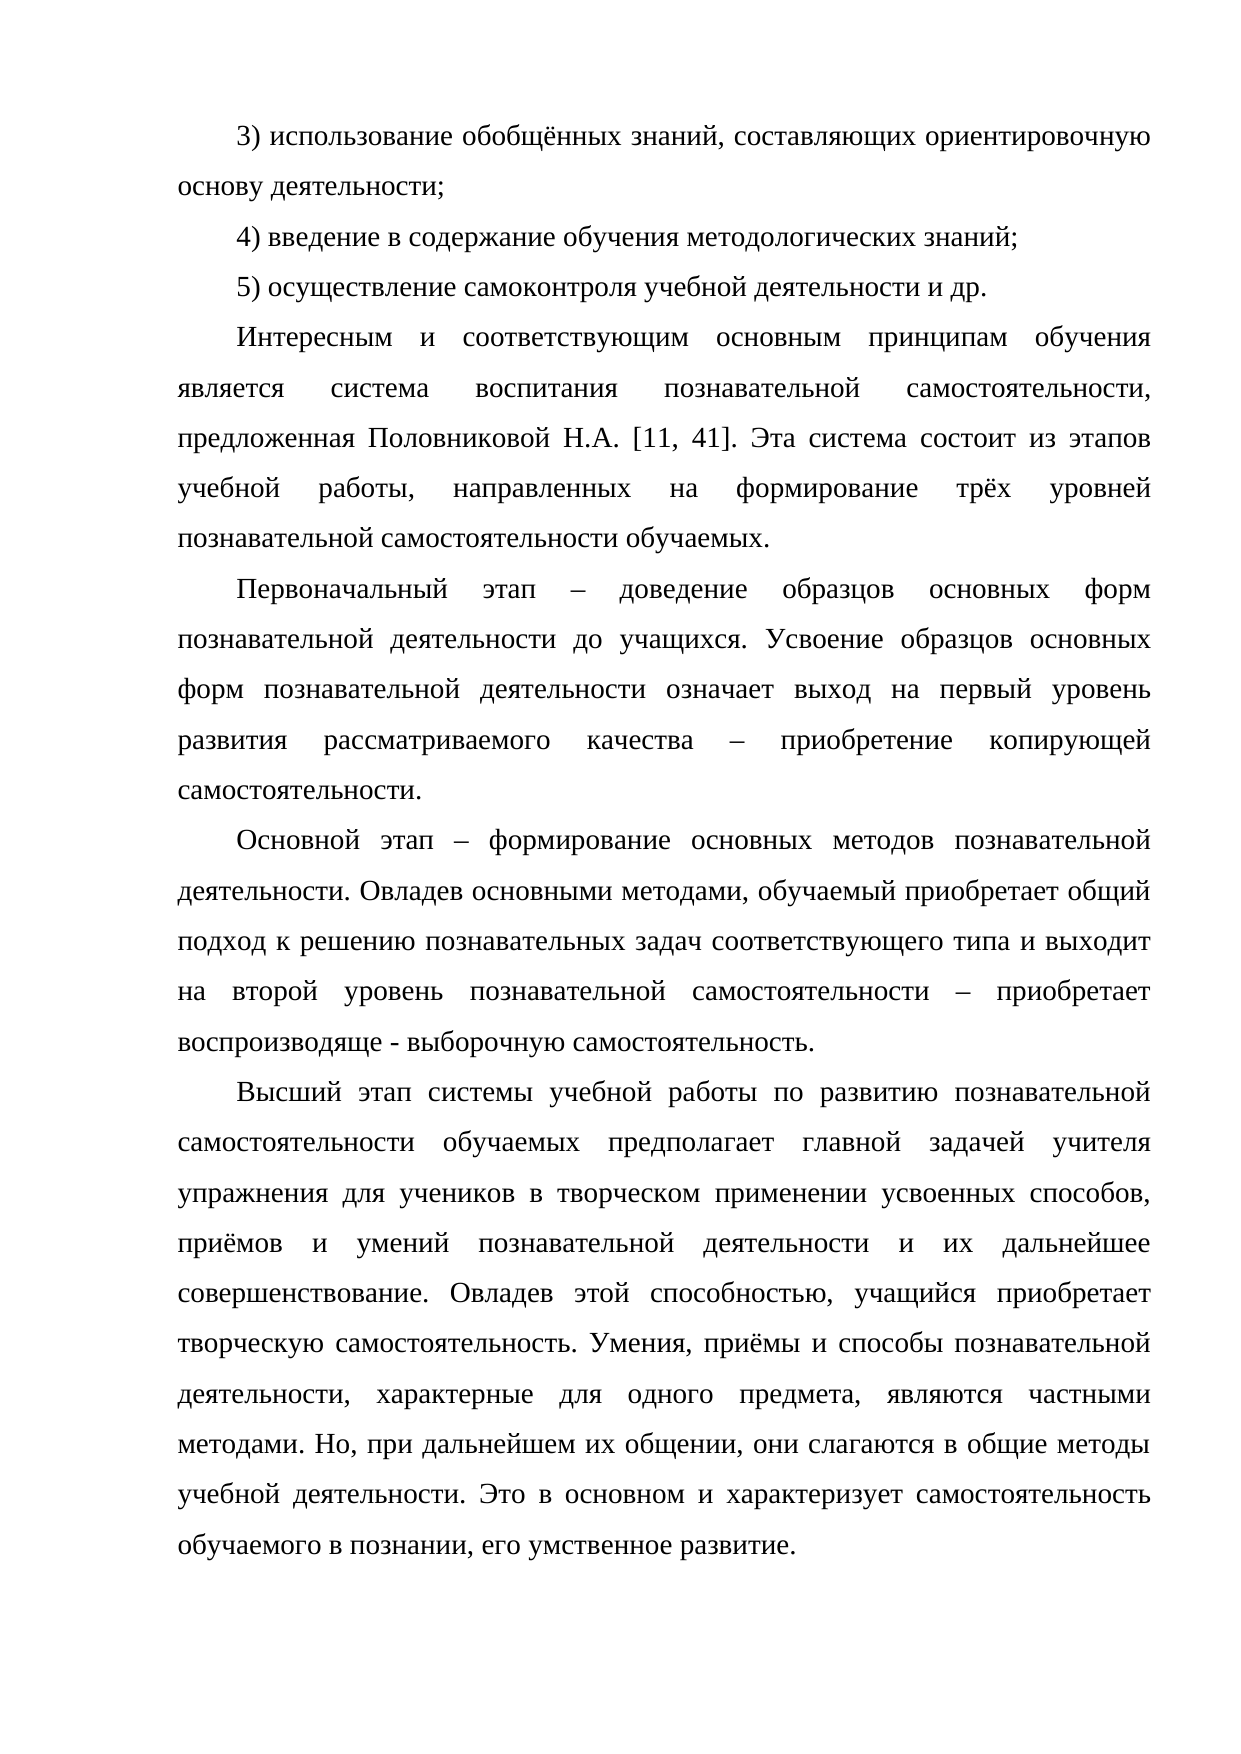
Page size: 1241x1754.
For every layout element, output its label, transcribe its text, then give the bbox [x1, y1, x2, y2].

text Основной этап – формирование основных методов познавательной деятельности. Овладев основными методами, обучаемый приобретает общий подход к решению познавательных задач соответствующего типа и выходит на второй уровень познавательной самостоятельности – приобретает воспроизводяще - выборочную самостоятельность. [177, 822, 1152, 1057]
text Первоначальный этап – доведение образцов основных форм познавательной деятельности до учащихся. Усвоение образцов основных форм познавательной деятельности означает выход на первый уровень развития рассматриваемого качества – приобретение копирующей самостоятельности. [177, 571, 1152, 806]
text 3) использование обобщённых знаний, составляющих ориентировочную основу деятельности; [177, 118, 1152, 202]
text Высший этап системы учебной работы по развитию познавательной самостоятельности обучаемых предполагает главной задачей учителя упражнения для учеников в творческом применении усвоенных способов, приёмов и умений познавательной деятельности и их дальнейшее совершенствование. Овладев этой способностью, учащийся приобретает творческую самостоятельность. Умения, приёмы и способы познавательной деятельности, характерные для одного предмета, являются частными методами. Но, при дальнейшем их общении, они слагаются в общие методы учебной деятельности. Это в основном и характеризует самостоятельность обучаемого в познании, его умственное развитие. [177, 1074, 1152, 1560]
text 4) введение в содержание обучения методологических знаний; [177, 219, 1152, 252]
text 5) осуществление самоконтроля учебной деятельности и др. [177, 269, 1152, 303]
text Интересным и соответствующим основным принципам обучения является система воспитания познавательной самостоятельности, предложенная Половниковой Н.А. [11, 41]. Эта система состоит из этапов учебной работы, направленных на формирование трёх уровней познавательной самостоятельности обучаемых. [177, 319, 1152, 554]
